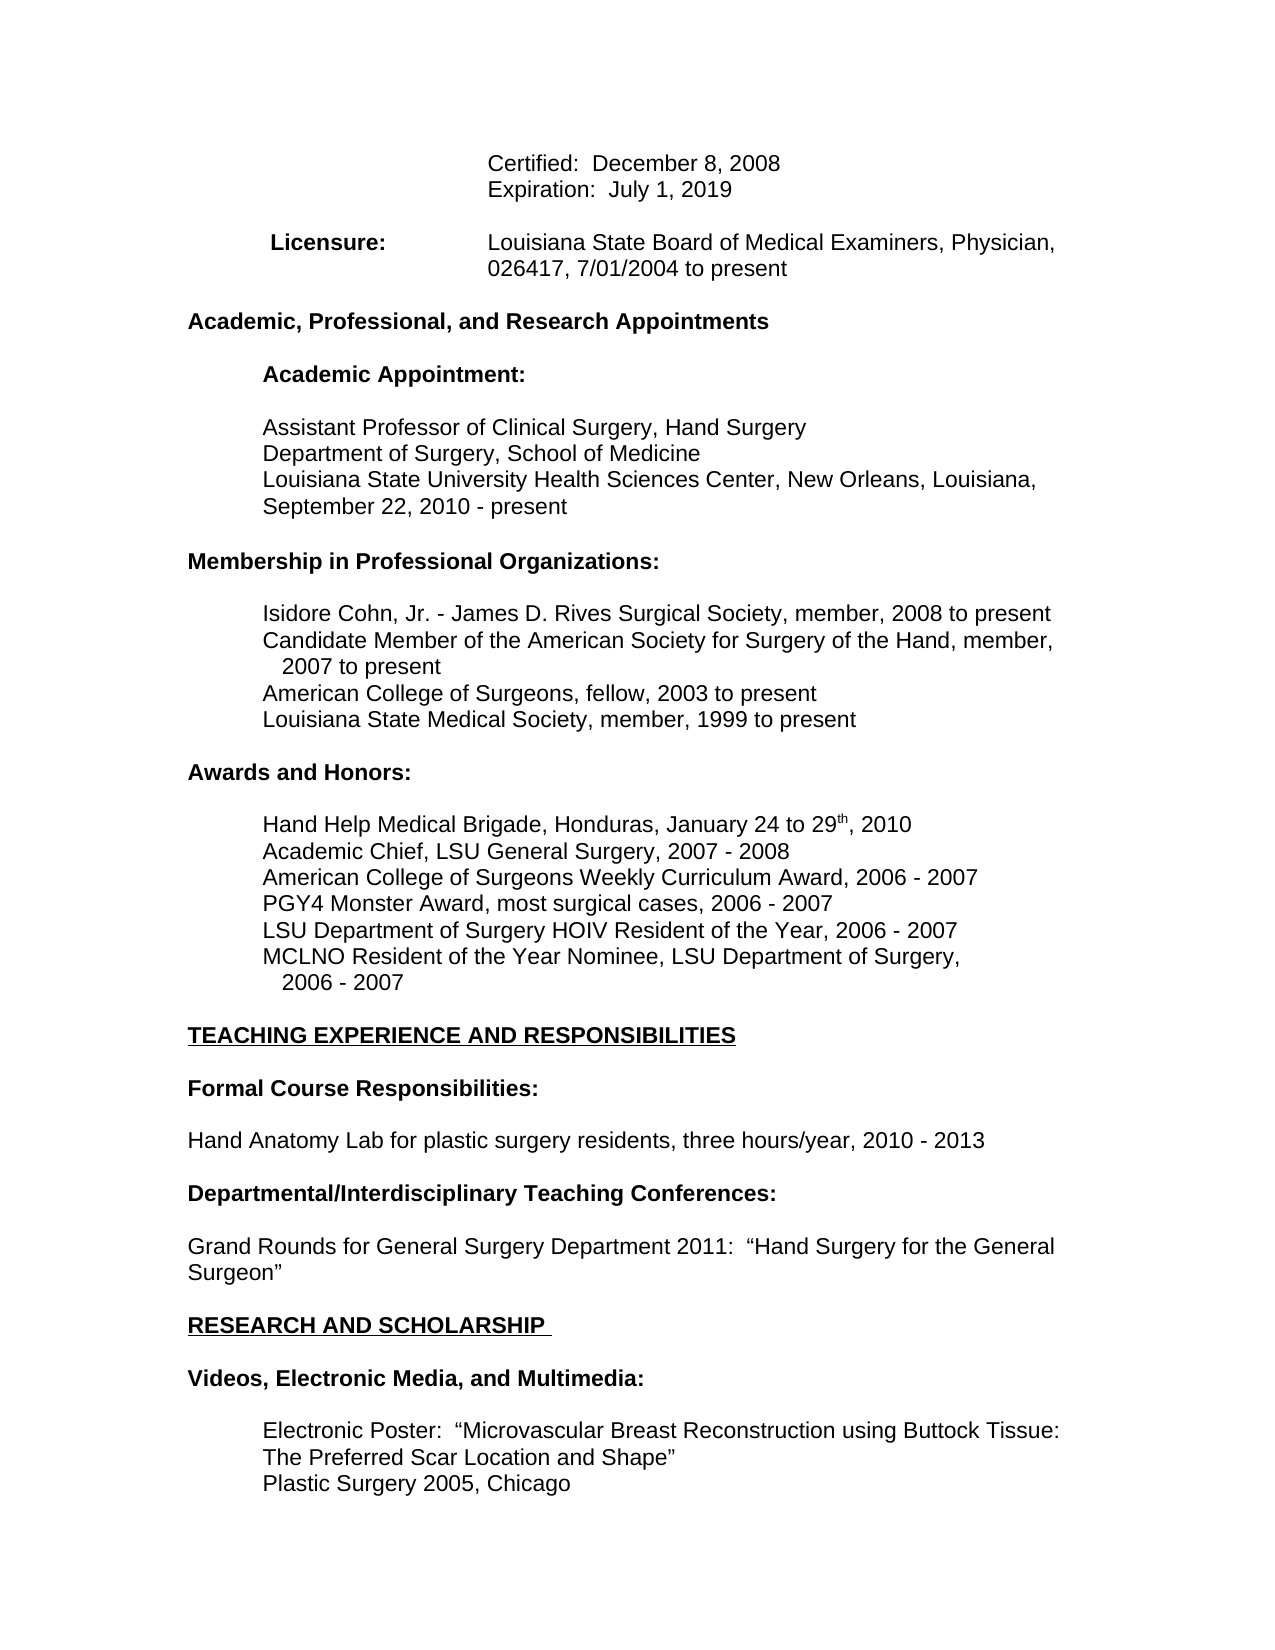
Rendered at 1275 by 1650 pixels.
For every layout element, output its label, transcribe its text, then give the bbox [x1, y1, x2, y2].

text MCLNO Resident of the Year Nominee, LSU Department of Surgery, [187, 943, 1087, 969]
text American College of Surgeons, fellow, 2003 to present [187, 679, 1087, 706]
text Departmental/Interdisciplinary Teaching Conferences: [187, 1180, 1087, 1207]
text Academic Appointment: [262, 361, 1087, 387]
text Membership in Professional Organizations: [187, 548, 1087, 574]
text Formal Course Responsibilities: [187, 1075, 1087, 1101]
text RESEARCH AND SCHOLARSHIP [187, 1312, 1087, 1338]
text Videos, Electronic Media, and Multimedia: [187, 1365, 1087, 1391]
text Louisiana State University Health Sciences Center, New Orleans, Louisiana, September 22, 2010 - present [262, 466, 1087, 519]
text Academic, Professional, and Research Appointments [187, 308, 1087, 334]
text Grand Rounds for General Surgery Department 2011: “Hand Surgery for the General Surgeon” [187, 1233, 1087, 1286]
text 2006 - 2007 [187, 969, 1087, 996]
text American College of Surgeons Weekly Curriculum Award, 2006 - 2007 [187, 864, 1087, 890]
text Electronic Poster: “Microvascular Breast Reconstruction using Buttock Tissue: The Preferred Scar Location and Shape” [262, 1417, 1087, 1470]
text Hand Anatomy Lab for plastic surgery residents, three hours/year, 2010 - 2013 [187, 1127, 1087, 1154]
text Licensure: Louisiana State Board of Medical Examiners, Physician, 026417, 7/01/2004 to present [187, 229, 1087, 282]
text Department of Surgery, School of Medicine [262, 440, 1087, 466]
text Academic Chief, LSU General Surgery, 2007 - 2008 [187, 838, 1087, 864]
text Assistant Professor of Clinical Surgery, Hand Surgery [262, 413, 1087, 440]
text PGY4 Monster Award, most surgical cases, 2006 - 2007 [187, 890, 1087, 917]
text Expiration: July 1, 2019 [412, 176, 1087, 203]
text TEACHING EXPERIENCE AND RESPONSIBILITIES [187, 1022, 1087, 1048]
text Plastic Surgery 2005, Chicago [187, 1470, 1087, 1496]
text LSU Department of Surgery HOIV Resident of the Year, 2006 - 2007 [187, 917, 1087, 943]
text Certified: December 8, 2008 [412, 150, 1087, 176]
text Isidore Cohn, Jr. - James D. Rives Surgical Society, member, 2008 to present [187, 600, 1087, 627]
text Candidate Member of the American Society for Surgery of the Hand, member, [187, 627, 1087, 653]
text Hand Help Medical Brigade, Honduras, January 24 to 29th, 2010 [187, 811, 1087, 838]
text Louisiana State Medical Society, member, 1999 to present [187, 706, 1087, 732]
text Awards and Honors: [187, 758, 1087, 785]
text 2007 to present [187, 653, 1087, 679]
